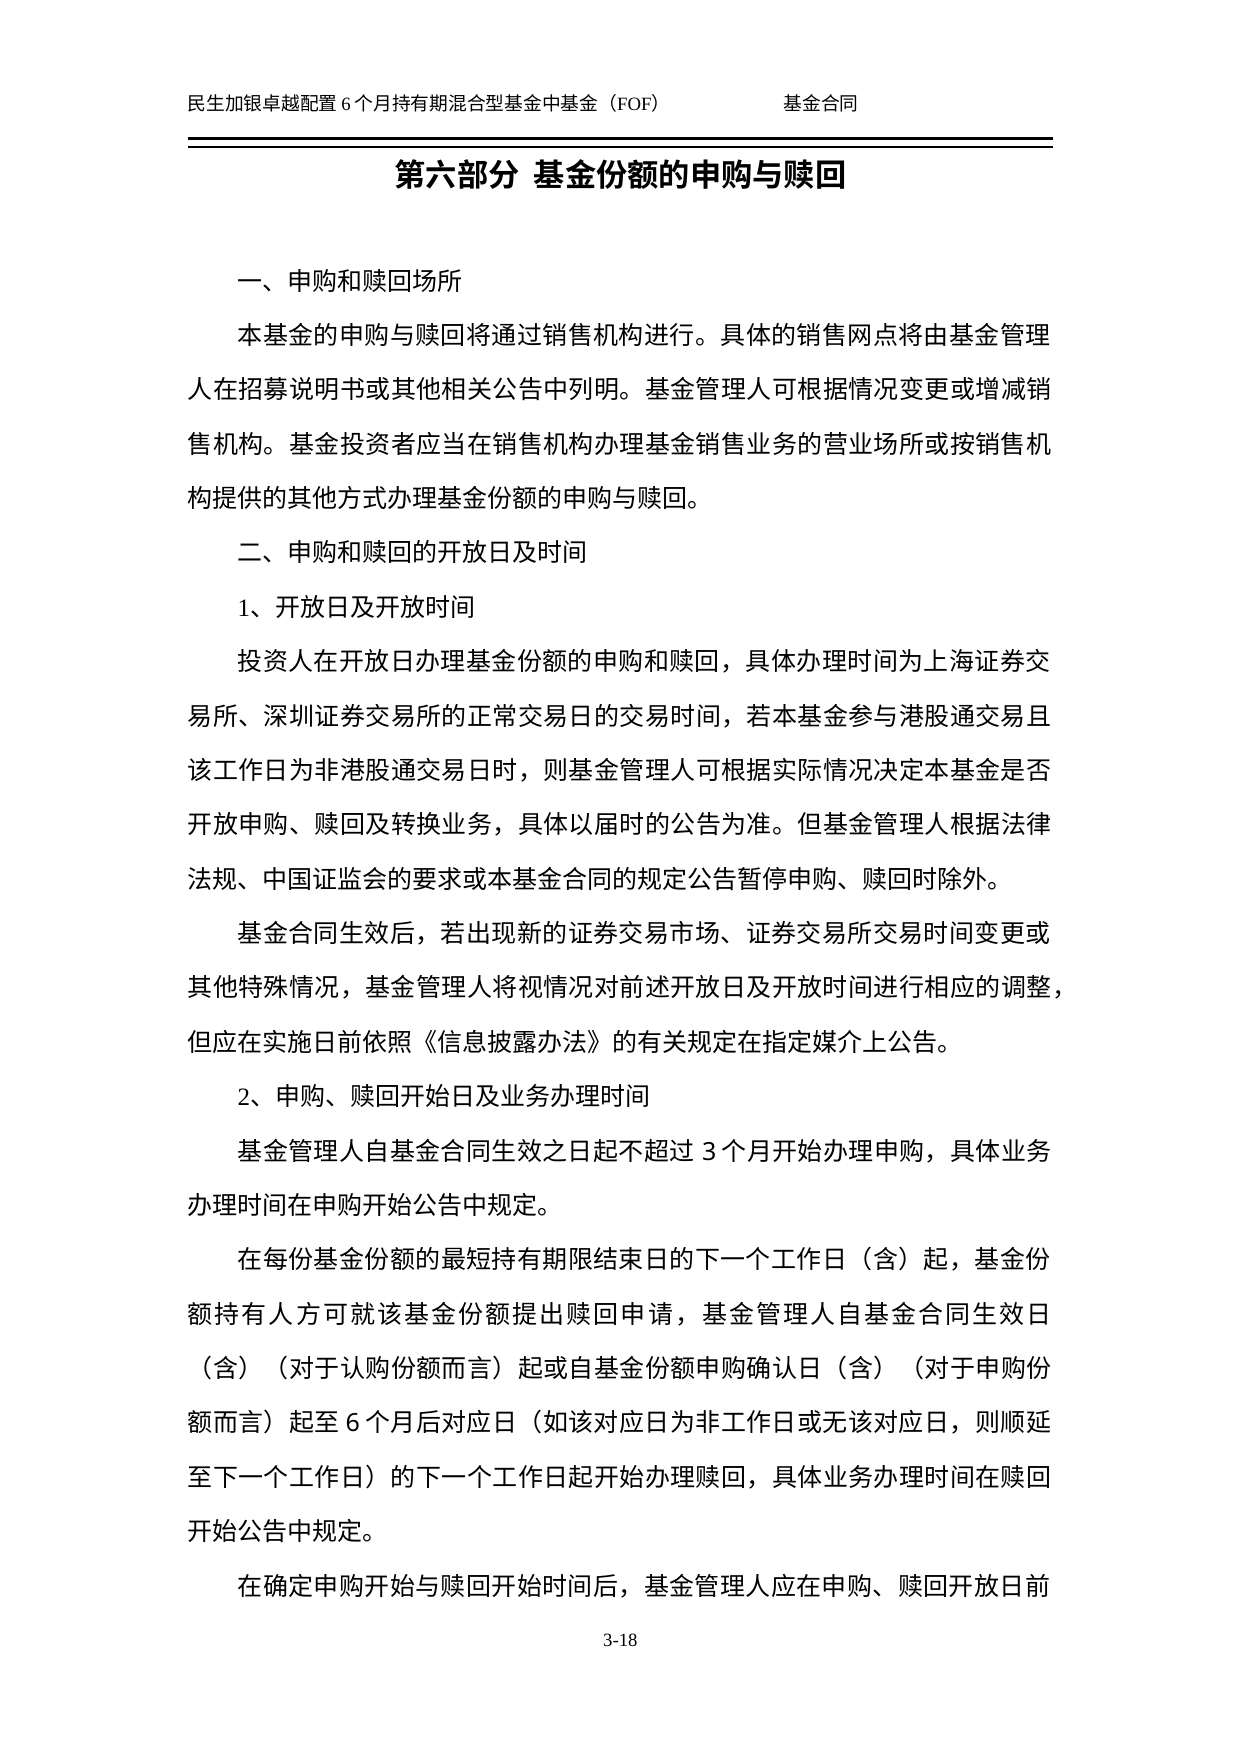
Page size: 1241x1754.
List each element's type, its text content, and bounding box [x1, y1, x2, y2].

text 一、申购和赎回场所 [187, 261, 1053, 297]
text 二、申购和赎回的开放日及时间 [187, 533, 1053, 569]
text 本基金的申购与赎回将通过销售机构进行。具体的销售网点将由基金管理人在招募说明书或其他相关公告中列明。基金管理人可根据情况变更或增减销售机构。基金投资者应当在销售机构办理基金销售业务的营业场所或按销售机构提供的其他方式办理基金份额的申购与赎回。 [187, 315, 1053, 515]
subtitle 第六部分 基金份额的申购与赎回 [187, 150, 1053, 195]
text 投资人在开放日办理基金份额的申购和赎回，具体办理时间为上海证券交易所、深圳证券交易所的正常交易日的交易时间，若本基金参与港股通交易且该工作日为非港股通交易日时，则基金管理人可根据实际情况决定本基金是否开放申购、赎回及转换业务，具体以届时的公告为准。但基金管理人根据法律法规、中国证监会的要求或本基金合同的规定公告暂停申购、赎回时除外。 [187, 642, 1053, 895]
text 基金合同生效后，若出现新的证券交易市场、证券交易所交易时间变更或其他特殊情况，基金管理人将视情况对前述开放日及开放时间进行相应的调整，但应在实施日前依照《信息披露办法》的有关规定在指定媒介上公告。 [187, 913, 1053, 1058]
text 基金管理人自基金合同生效之日起不超过3个月开始办理申购，具体业务办理时间在申购开始公告中规定。 [187, 1131, 1053, 1222]
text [187, 1566, 1053, 1602]
text 1、开放日及开放时间 [187, 587, 1053, 623]
text 在每份基金份额的最短持有期限结束日的下一个工作日（含）起，基金份额持有人方可就该基金份额提出赎回申请，基金管理人自基金合同生效日（含）（对于认购份额而言）起或自基金份额申购确认日（含）（对于申购份额而言）起至6个月后对应日（如该对应日为非工作日或无该对应日，则顺延至下一个工作日）的下一个工作日起开始办理赎回，具体业务办理时间在赎回开始公告中规定。 [187, 1240, 1053, 1548]
text 2、申购、赎回开始日及业务办理时间 [187, 1077, 1053, 1113]
